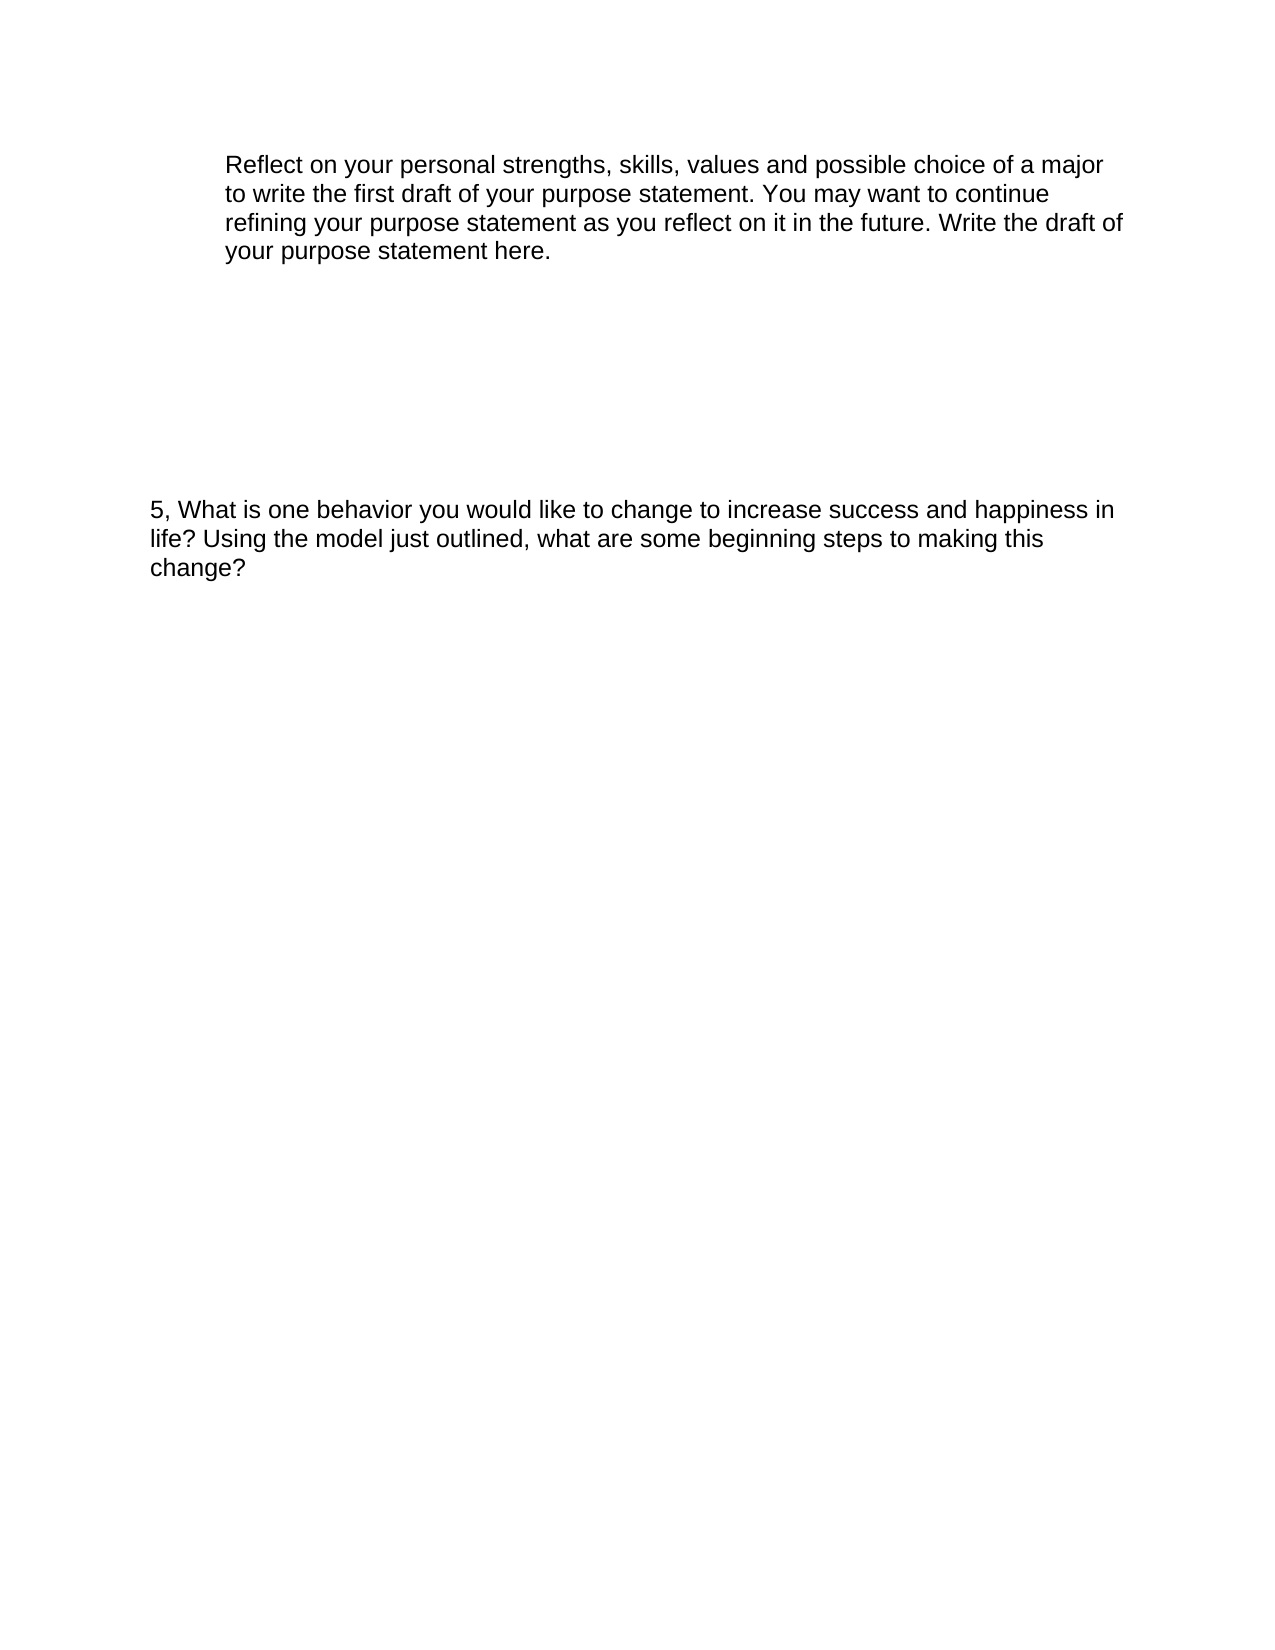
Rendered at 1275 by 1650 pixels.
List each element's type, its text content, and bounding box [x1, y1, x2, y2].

list Reflect on your personal strengths, skills, values and possible choice of a major to write the first draft of your purpose statement. You may want to continue refining your purpose statement as you reflect on it in the future. Write the draft of your purpose statement here. [225, 150, 1125, 265]
text 5, What is one behavior you would like to change to increase success and happiness in life? Using the model just outlined, what are some beginning steps to making this change? [150, 495, 1125, 581]
